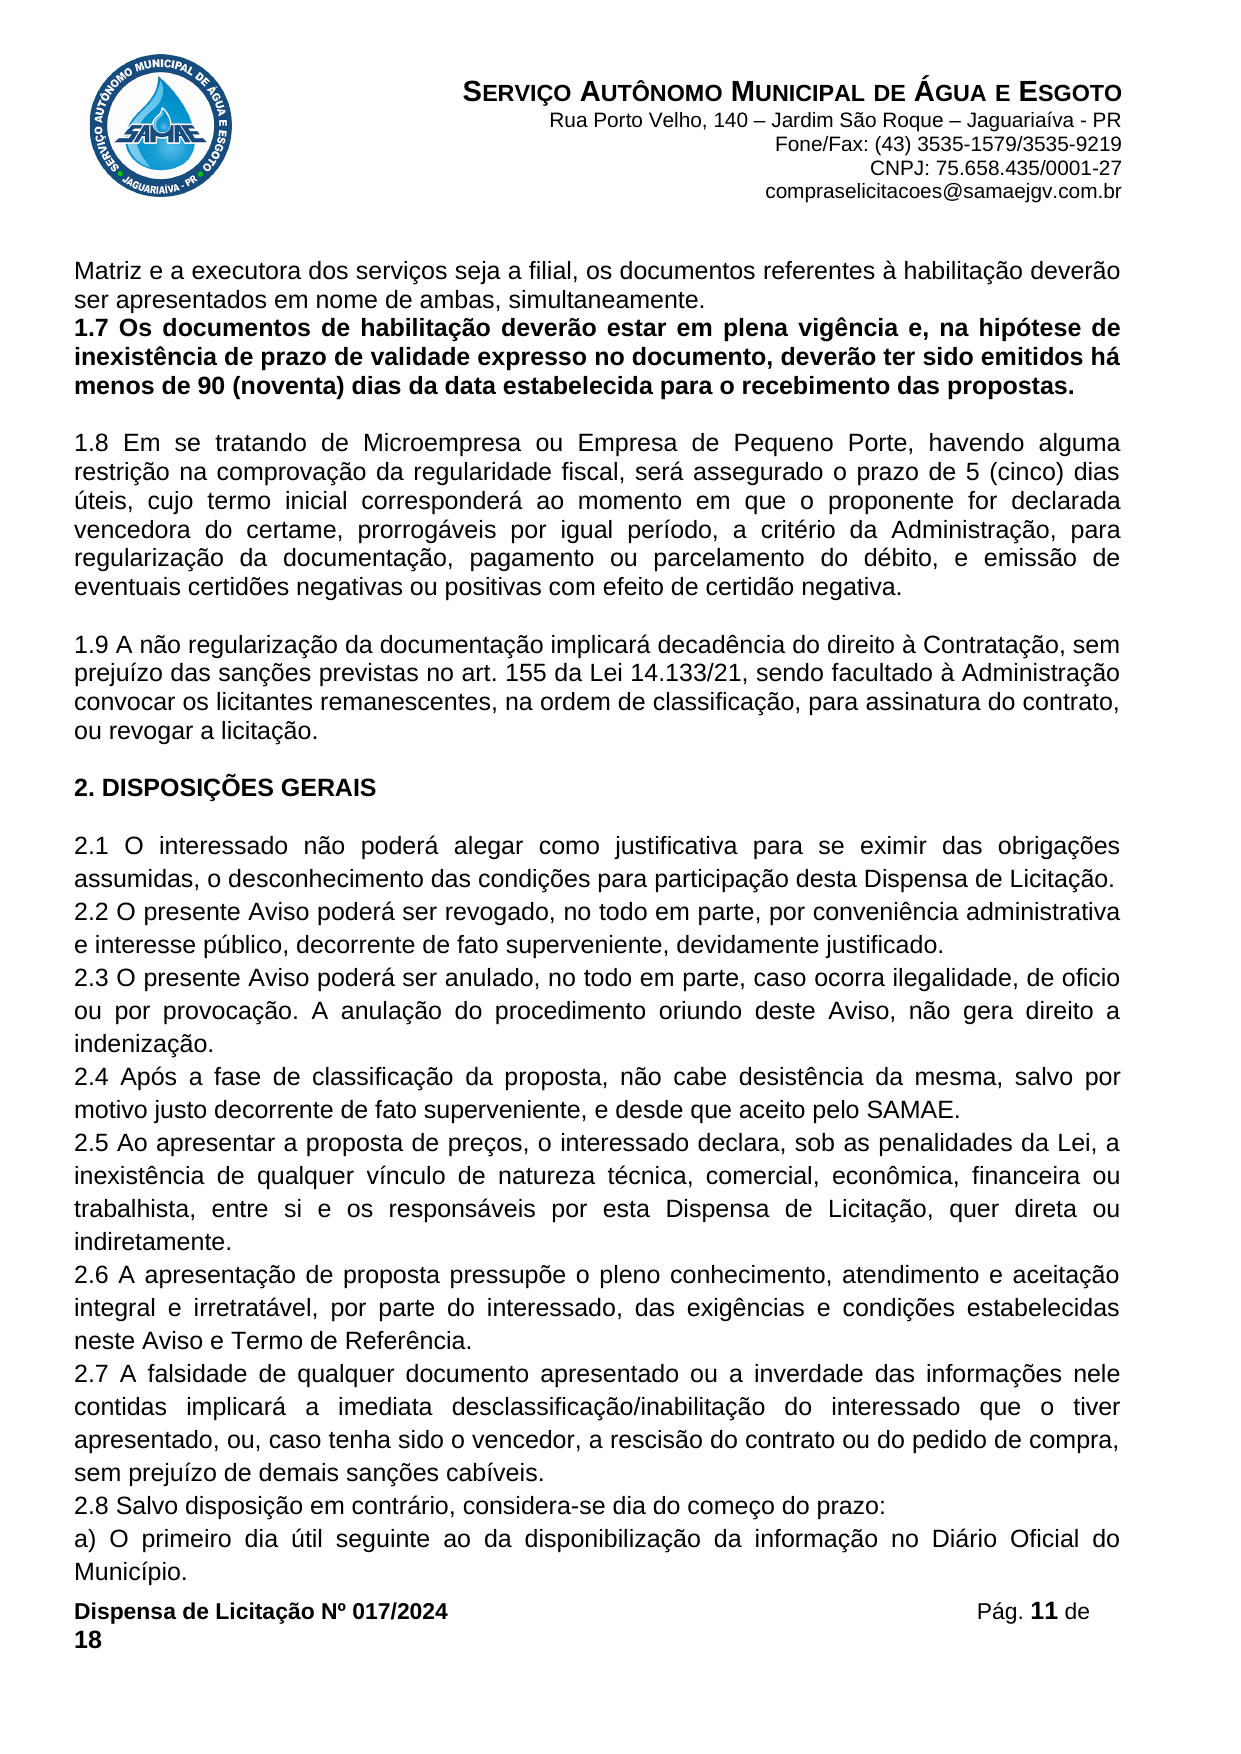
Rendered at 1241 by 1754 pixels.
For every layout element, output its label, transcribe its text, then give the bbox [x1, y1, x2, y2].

text 2.6 A apresentação de proposta pressupõe o pleno conhecimento, atendimento e aceitação integral e irretratável, por parte do interessado, das exigências e condições estabelecidas neste Aviso e Termo de Referência. [74, 1260, 1122, 1355]
text 2.8 Salvo disposição em contrário, considera-se dia do começo do prazo: [74, 1491, 1122, 1520]
picture [89, 54, 232, 197]
text 1.7 Os documentos de habilitação deverão estar em plena vigência e, na hipótese de inexistência de prazo de validade expresso no documento, deverão ter sido emitidos há menos de 90 (noventa) dias da data estabelecida para o recebimento das propostas. [74, 313, 1122, 400]
text 2.5 Ao apresentar a proposta de preços, o interessado declara, sob as penalidades da Lei, a inexistência de qualquer vínculo de natureza técnica, comercial, econômica, financeira ou trabalhista, entre si e os responsáveis por esta Dispensa de Licitação, quer direta ou indiretamente. [74, 1128, 1122, 1256]
text 2.4 Após a fase de classificação da proposta, não cabe desistência da mesma, salvo por motivo justo decorrente de fato superveniente, e desde que aceito pelo SAMAE. [74, 1062, 1122, 1124]
text 1.9 A não regularização da documentação implicará decadência do direito à Contratação, sem prejuízo das sanções previstas no art. 155 da Lei 14.133/21, sendo facultado à Administração convocar os licitantes remanescentes, na ordem de classificação, para assinatura do contrato, ou revogar a licitação. [74, 630, 1122, 745]
text 2. DISPOSIÇÕES GERAIS [74, 773, 1122, 802]
text 1.8 Em se tratando de Microempresa ou Empresa de Pequeno Porte, havendo alguma restrição na comprovação da regularidade fiscal, será assegurado o prazo de 5 (cinco) dias úteis, cujo termo inicial corresponderá ao momento em que o proponente for declarada vencedora do certame, prorrogáveis por igual período, a critério da Administração, para regularização da documentação, pagamento ou parcelamento do débito, e emissão de eventuais certidões negativas ou positivas com efeito de certidão negativa. [74, 428, 1122, 601]
text 2.3 O presente Aviso poderá ser anulado, no todo em parte, caso ocorra ilegalidade, de oficio ou por provocação. A anulação do procedimento oriundo deste Aviso, não gera direito a indenização. [74, 963, 1122, 1058]
text a) O primeiro dia útil seguinte ao da disponibilização da informação no Diário Oficial do Município. [74, 1524, 1122, 1586]
text 2.1 O interessado não poderá alegar como justificativa para se eximir das obrigações assumidas, o desconhecimento das condições para participação desta Dispensa de Licitação. [74, 831, 1122, 893]
text 2.7 A falsidade de qualquer documento apresentado ou a inverdade das informações nele contidas implicará a imediata desclassificação/inabilitação do interessado que o tiver apresentado, ou, caso tenha sido o vencedor, a rescisão do contrato ou do pedido de compra, sem prejuízo de demais sanções cabíveis. [74, 1359, 1122, 1487]
text 2.2 O presente Aviso poderá ser revogado, no todo em parte, por conveniência administrativa e interesse público, decorrente de fato superveniente, devidamente justificado. [74, 897, 1122, 959]
